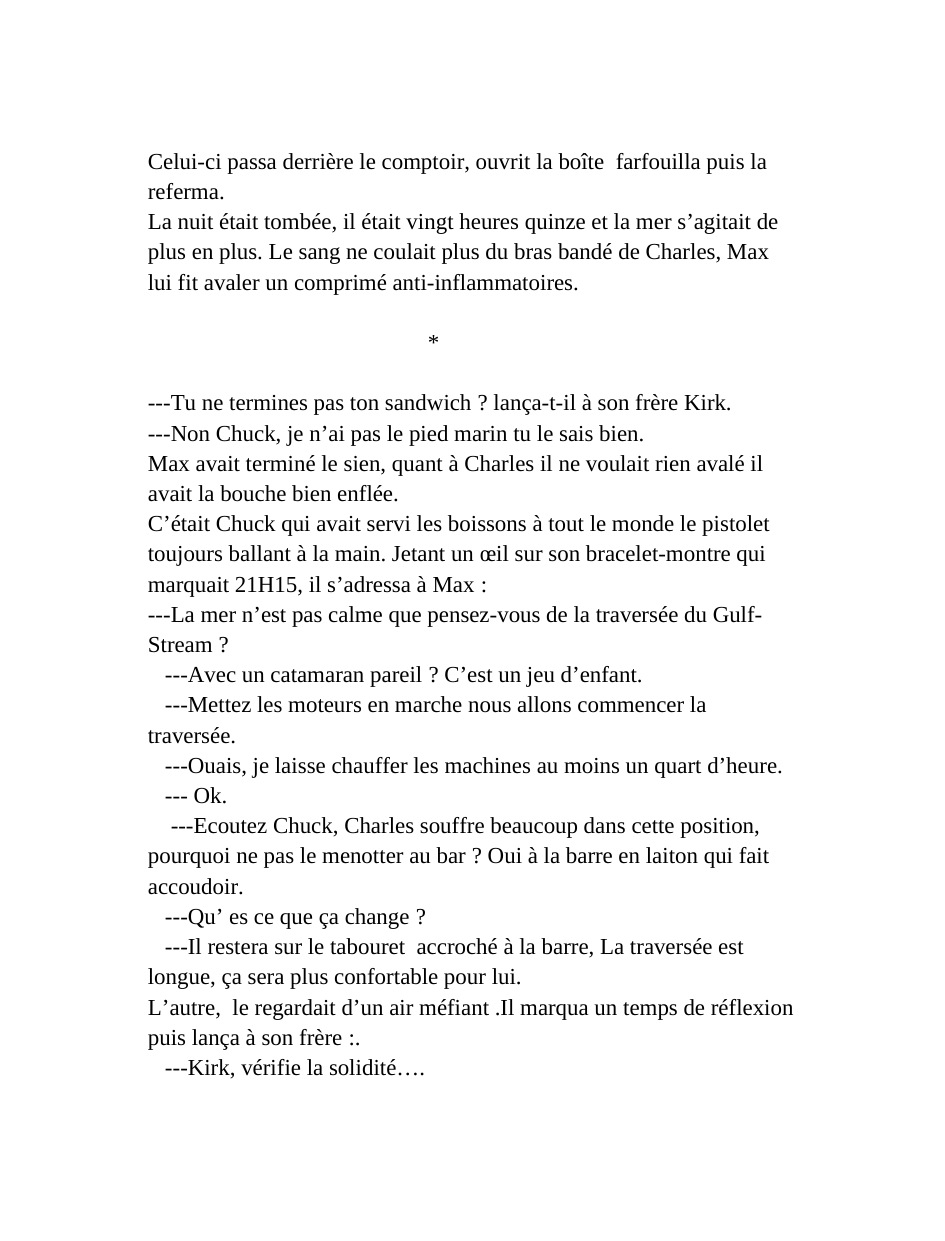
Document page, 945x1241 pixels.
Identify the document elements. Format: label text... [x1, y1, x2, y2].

text --- Ok. [148, 782, 797, 808]
text ---Kirk, vérifie la solidité…. [148, 1054, 797, 1080]
text Celui-ci passa derrière le comptoir, ouvrit la boîte farfouilla puis la referma. [148, 148, 797, 204]
text ---Qu’ es ce que ça change ? [148, 903, 797, 929]
text C’était Chuck qui avait servi les boissons à tout le monde le pistolet toujours ballant à la main. Jetant un œil sur son bracelet-montre qui marquait 21H15, il s’adressa à Max : [148, 510, 797, 597]
text ---Ouais, je laisse chauffer les machines au moins un quart d’heure. [148, 752, 797, 778]
text ---La mer n’est pas calme que pensez-vous de la traversée du Gulf- Stream ? [148, 601, 797, 657]
text L’autre, le regardait d’un air méfiant .Il marqua un temps de réflexion puis lança à son frère :. [148, 993, 797, 1050]
text ---Il restera sur le tabouret accroché à la barre, La traversée est longue, ça sera plus confortable pour lui. [148, 933, 797, 990]
text ---Avec un catamaran pareil ? C’est un jeu d’enfant. [148, 661, 797, 688]
text ---Mettez les moteurs en marche nous allons commencer la traversée. [148, 691, 797, 748]
text Max avait terminé le sien, quant à Charles il ne voulait rien avalé il avait la bouche bien enflée. [148, 450, 797, 506]
text La nuit était tombée, il était vingt heures quinze et la mer s’agitait de plus en plus. Le sang ne coulait plus du bras bandé de Charles, Max lui fit avaler un comprimé anti-inflammatoires. [148, 208, 797, 295]
text ---Ecoutez Chuck, Charles souffre beaucoup dans cette position, pourquoi ne pas le menotter au bar ? Oui à la barre en laiton qui fait accoudoir. [148, 812, 797, 899]
text ---Tu ne termines pas ton sandwich ? lança-t-il à son frère Kirk. [148, 389, 797, 416]
text ---Non Chuck, je n’ai pas le pied marin tu le sais bien. [148, 419, 797, 446]
text * [148, 329, 797, 355]
